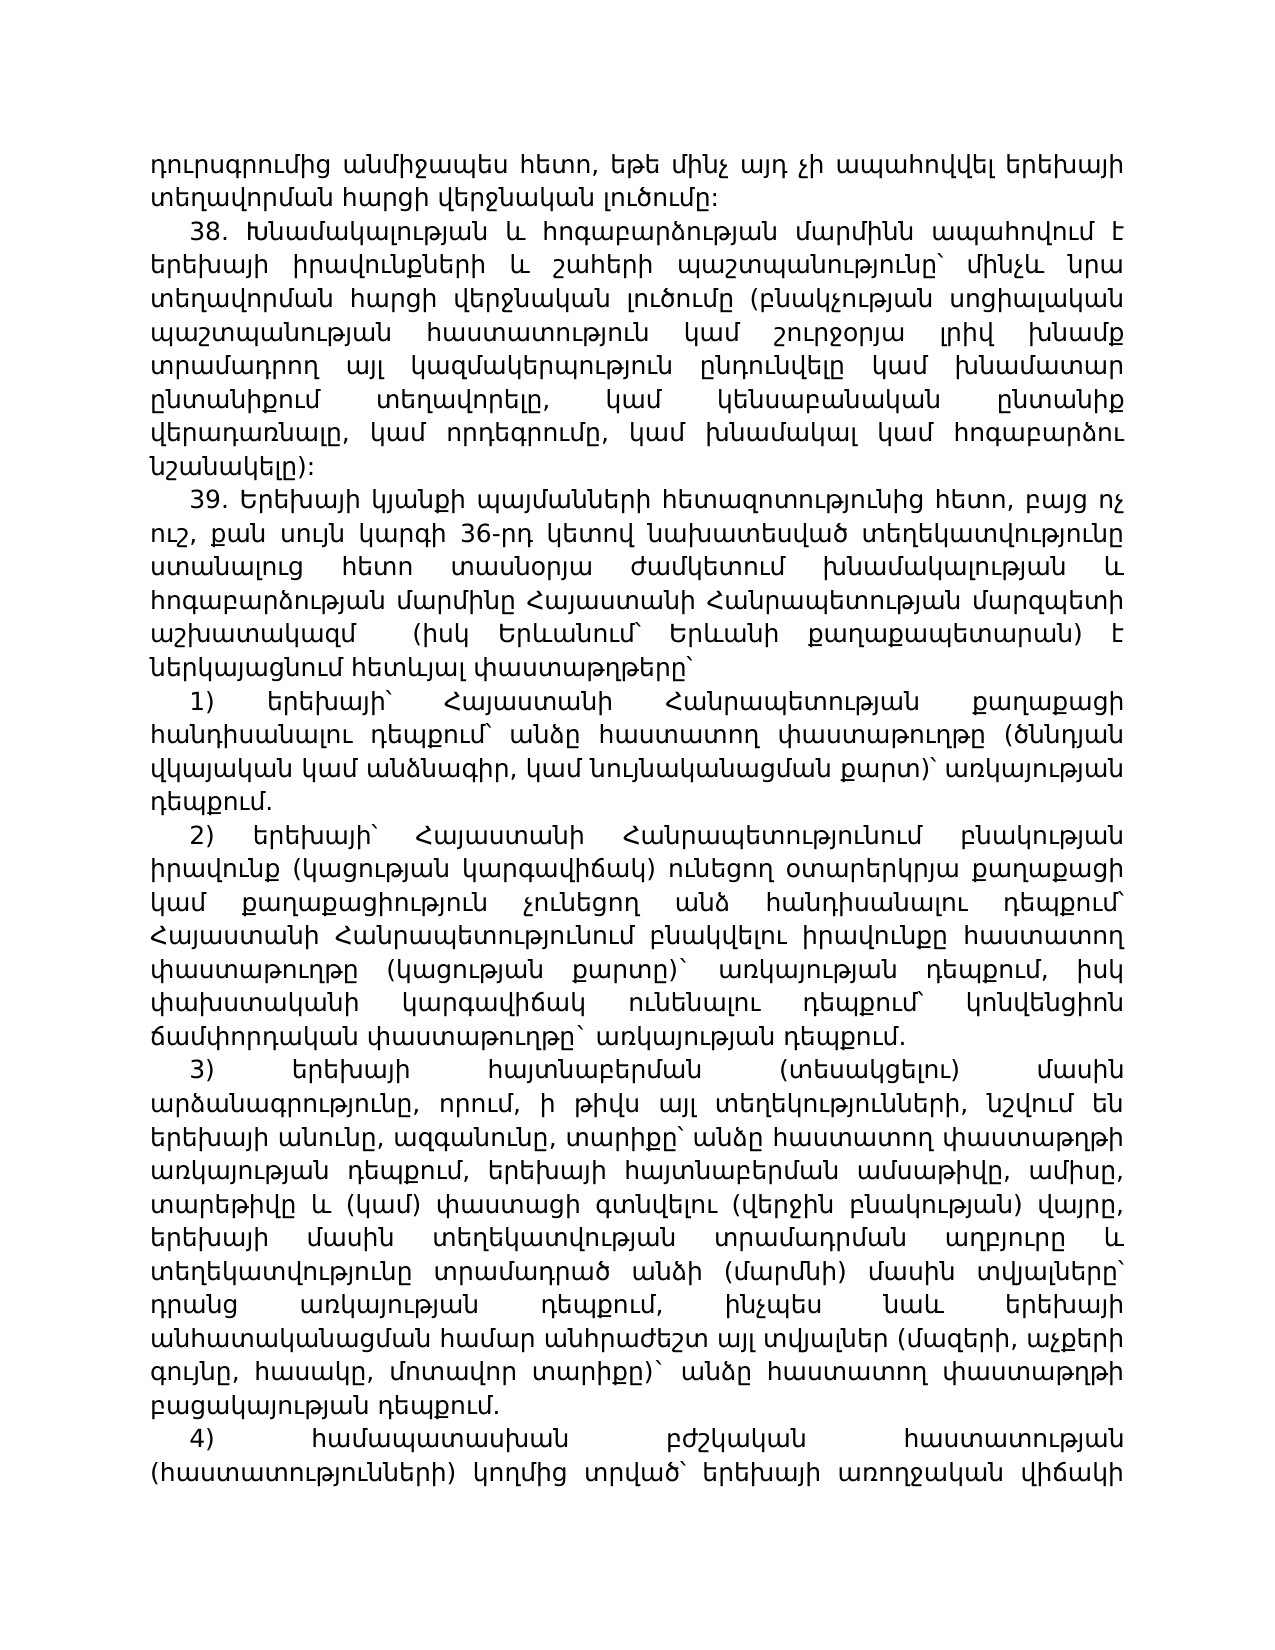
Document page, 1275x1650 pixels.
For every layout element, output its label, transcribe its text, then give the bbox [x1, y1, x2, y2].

text 2) երեխայի՝ Հայաստանի Հանրապետությունում բնակության իրավունք (կացության կարգավիճակ) ունեցող օտարերկրյա քաղաքացի կամ քաղաքացիություն չունեցող անձ հանդիսանալու դեպքում՝ Հայաստանի Հանրապետությունում բնակվելու իրավունքը հաստատող փաստաթուղթը (կացության քարտը)` առկայության դեպքում, իսկ փախստականի կարգավիճակ ունենալու դեպքում՝ կոնվենցիոն ճամփորդական փաստաթուղթը` առկայության դեպքում. [150, 821, 1125, 1051]
text 1) երեխայի՝ Հայաստանի Հանրապետության քաղաքացի հանդիսանալու դեպքում՝ անձը հաստատող փաստաթուղթը (ծննդյան վկայական կամ անձնագիր, կամ նույնականացման քարտ)՝ առկայության դեպքում. [150, 687, 1125, 816]
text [150, 150, 1125, 213]
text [150, 1424, 1125, 1487]
text 39. Երեխայի կյանքի պայմանների հետազոտությունից հետո, բայց ոչ ուշ, քան սույն կարգի 36-րդ կետով նախատեսված տեղեկատվությունը ստանալուց հետո տասնօրյա ժամկետում խնամակալության և հոգաբարձության մարմինը Հայաստանի Հանրապետության մարզպետի աշխատակազմ (իսկ Երևանում՝ Երևանի քաղաքապետարան) է ներկայացնում հետևյալ փաստաթղթերը՝ [150, 485, 1125, 682]
text 38. Խնամակալության և հոգաբարձության մարմինն ապահովում է երեխայի իրավունքների և շահերի պաշտպանությունը՝ մինչև նրա տեղավորման հարցի վերջնական լուծումը (բնակչության սոցիալական պաշտպանության հաստատություն կամ շուրջօրյա լրիվ խնամք տրամադրող այլ կազմակերպություն ընդունվելը կամ խնամատար ընտանիքում տեղավորելը, կամ կենսաբանական ընտանիք վերադառնալը, կամ որդեգրումը, կամ խնամակալ կամ հոգաբարձու նշանակելը): [150, 217, 1125, 481]
text 3) երեխայի հայտնաբերման (տեսակցելու) մասին արձանագրությունը, որում, ի թիվս այլ տեղեկությունների, նշվում են երեխայի անունը, ազգանունը, տարիքը՝ անձը հաստատող փաստաթղթի առկայության դեպքում, երեխայի հայտնաբերման ամսաթիվը, ամիսը, տարեթիվը և (կամ) փաստացի գտնվելու (վերջին բնակության) վայրը, երեխայի մասին տեղեկատվության տրամադրման աղբյուրը և տեղեկատվությունը տրամադրած անձի (մարմնի) մասին տվյալները՝ դրանց առկայության դեպքում, ինչպես նաև երեխայի անհատականացման համար անհրաժեշտ այլ տվյալներ (մազերի, աչքերի գույնը, հասակը, մոտավոր տարիքը)` անձը հաստատող փաստաթղթի բացակայության դեպքում. [150, 1056, 1125, 1420]
